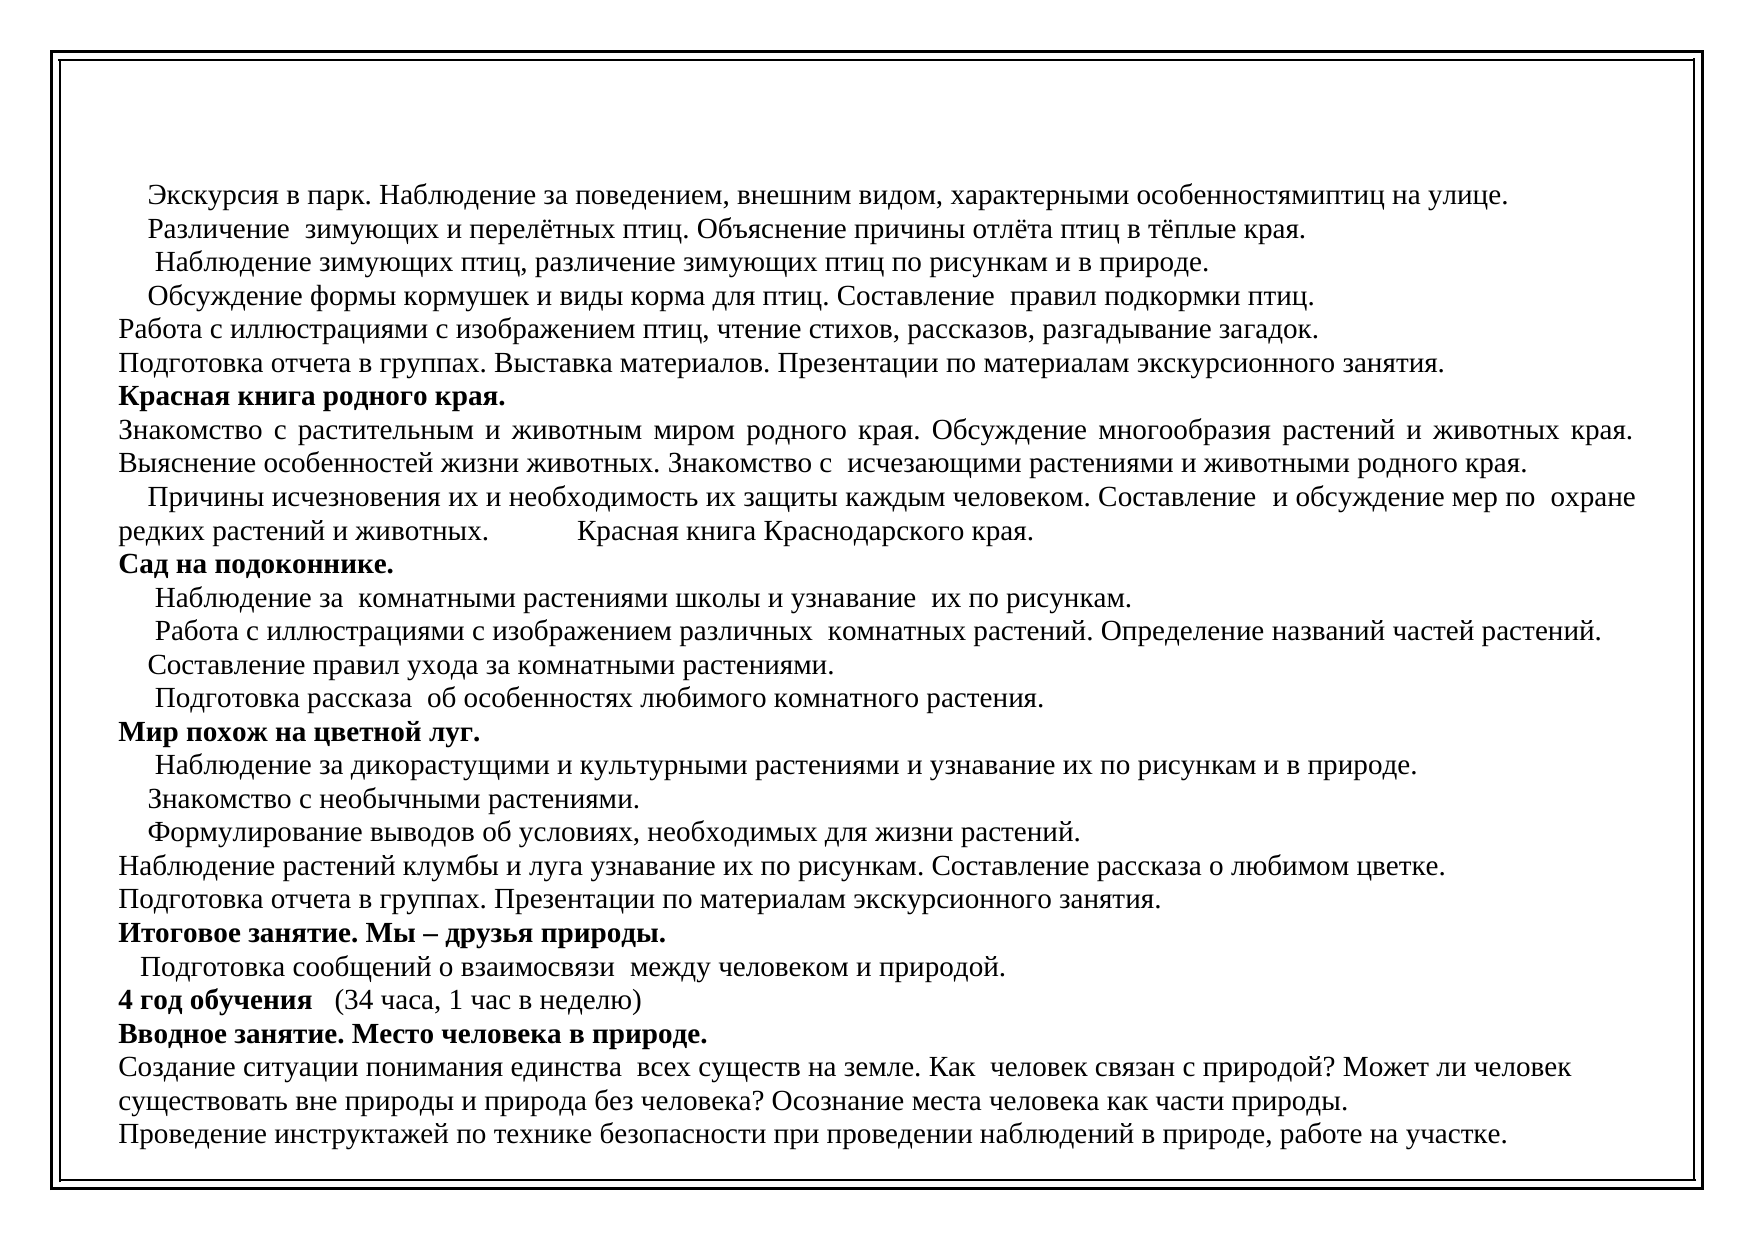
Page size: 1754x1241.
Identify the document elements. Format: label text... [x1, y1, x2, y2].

text Знакомство с необычными растениями. [118, 781, 1636, 814]
text Составление правил ухода за комнатными растениями. [118, 647, 1636, 680]
text Подготовка сообщений о взаимосвязи между человеком и природой. [118, 949, 1636, 982]
text Экскурсия в парк. Наблюдение за поведением, внешним видом, характерными особенностямиптиц на улице. [118, 177, 1636, 211]
text Красная книга родного края. [118, 378, 1636, 412]
text Сад на подоконнике. [118, 546, 1636, 580]
text Наблюдение за комнатными растениями школы и узнавание их по рисункам. [118, 580, 1636, 613]
text Подготовка отчета в группах. Презентации по материалам экскурсионного занятия. [118, 882, 1636, 915]
text Подготовка рассказа об особенностях любимого комнатного растения. [118, 680, 1636, 714]
text Различение зимующих и перелётных птиц. Объяснение причины отлёта птиц в тёплые края. [118, 211, 1636, 244]
text Проведение инструктажей по технике безопасности при проведении наблюдений в природе, работе на участке. [118, 1116, 1636, 1150]
text Работа с иллюстрациями с изображением птиц, чтение стихов, рассказов, разгадывание загадок. [118, 311, 1636, 345]
text Мир похож на цветной луг. [118, 714, 1636, 747]
text Наблюдение растений клумбы и луга узнавание их по рисункам. Составление рассказа о любимом цветке. [118, 848, 1636, 882]
text Обсуждение формы кормушек и виды корма для птиц. Составление правил подкормки птиц. [118, 278, 1636, 311]
text Наблюдение зимующих птиц, различение зимующих птиц по рисункам и в природе. [118, 244, 1636, 278]
text Работа с иллюстрациями с изображением различных комнатных растений. Определение названий частей растений. [118, 613, 1636, 647]
text Формулирование выводов об условиях, необходимых для жизни растений. [118, 814, 1636, 848]
text Знакомство с растительным и животным миром родного края. Обсуждение многообразия растений и животных края. Выяснение особенностей жизни животных. Знакомство с исчезающими растениями и животными родного края. [118, 412, 1636, 479]
text Подготовка отчета в группах. Выставка материалов. Презентации по материалам экскурсионного занятия. [118, 345, 1636, 378]
text Наблюдение за дикорастущими и культурными растениями и узнавание их по рисункам и в природе. [118, 747, 1636, 781]
text 4 год обучения (34 часа, 1 час в неделю) [118, 982, 1636, 1016]
text Вводное занятие. Место человека в природе. [118, 1016, 1636, 1049]
text Итоговое занятие. Мы – друзья природы. [118, 915, 1636, 949]
text Причины исчезновения их и необходимость их защиты каждым человеком. Составление и обсуждение мер по охране редких растений и животных. Красная книга Краснодарского края. [118, 479, 1636, 546]
text Создание ситуации понимания единства всех существ на земле. Как человек связан с природой? Может ли человек существовать вне природы и природа без человека? Осознание места человека как части природы. [118, 1049, 1636, 1116]
